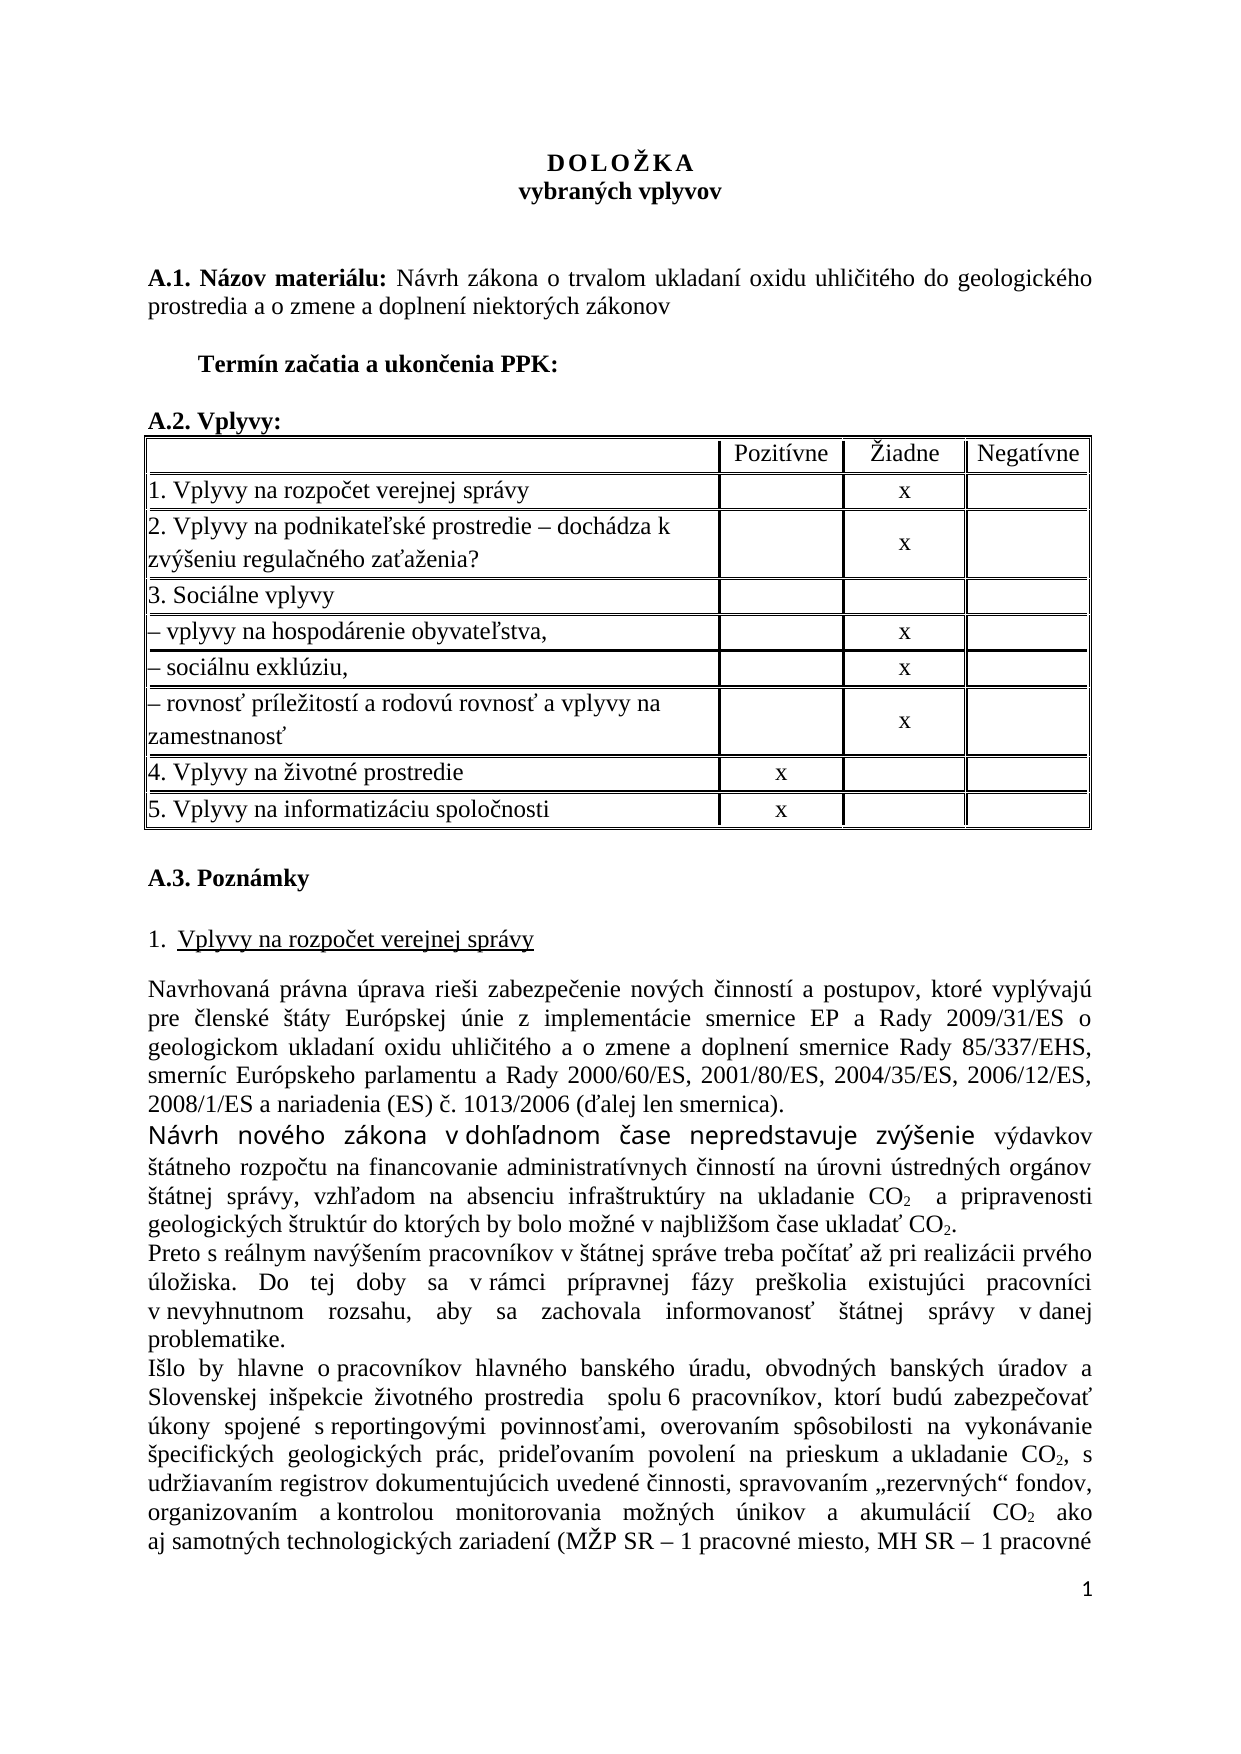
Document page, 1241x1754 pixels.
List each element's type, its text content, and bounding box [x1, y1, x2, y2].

table_cell [968, 649, 1089, 685]
table_cell x [845, 652, 964, 685]
text Preto s reálnym navýšením pracovníkov v štátnej správe treba počítať až pri realizácii prvého úložiska. Do tej doby sa v rámci prípravnej fázy preškolia existujúci pracovníci v nevyhnutnom rozsahu, aby sa zachovala informovanosť štátnej správy v danej problematike. [148, 1238, 1093, 1353]
table_cell [843, 790, 966, 827]
table_cell [968, 685, 1089, 754]
table_cell [968, 576, 1089, 613]
list Vplyvy na rozpočet verejnej správy [148, 924, 1093, 953]
table_cell [721, 689, 842, 754]
table_header Negatívne [966, 439, 1089, 471]
table_cell [966, 790, 1089, 827]
table_cell x [719, 794, 843, 827]
text Návrh nového zákona v dohľadnom čase nepredstavuje zvýšenie výdavkov štátneho rozpočtu na financovanie administratívnych činností na úrovni ústredných orgánov štátnej správy, vzhľadom na absenciu infraštruktúry na ukladanie CO2 a pripravenosti geologických štruktúr do ktorých by bolo možné v najbližšom čase ukladať CO2. [148, 1118, 1093, 1238]
table_cell [845, 580, 964, 613]
text A.2. Vplyvy: [148, 406, 1093, 435]
table_cell 1. Vplyvy na rozpočet verejnej správy [147, 471, 718, 508]
table_header Pozitívne [719, 437, 843, 471]
text Termín začatia a ukončenia PPK: [148, 349, 1093, 378]
text A.1. Názov materiálu: Návrh zákona o trvalom ukladaní oxidu uhličitého do geologického prostredia a o zmene a doplnení niektorých zákonov [148, 263, 1093, 320]
table_cell x [845, 475, 964, 508]
table_cell – vplyvy na hospodárenie obyvateľstva, [145, 613, 719, 649]
text A.3. Poznámky [148, 863, 1093, 892]
table_cell [845, 758, 964, 790]
table_cell – sociálnu exklúziu, [147, 649, 718, 685]
table_cell [721, 616, 842, 649]
table_cell [966, 508, 1090, 576]
table_cell [721, 475, 842, 508]
text Doložka [148, 148, 1093, 176]
table_cell 2. Vplyvy na podnikateľské prostredie – dochádza k zvýšeniu regulačného zaťaženia? [145, 508, 719, 576]
table_cell [968, 754, 1089, 790]
text vybraných vplyvov [148, 176, 1093, 205]
table_cell [721, 580, 842, 613]
table_header [147, 439, 719, 471]
table_cell [721, 652, 842, 685]
table_header Žiadne [843, 437, 966, 471]
table_cell 5. Vplyvy na informatizáciu spoločnosti [147, 790, 719, 827]
table_cell [966, 613, 1090, 649]
table_cell x [845, 689, 964, 754]
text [148, 1353, 1093, 1554]
table_cell x [721, 758, 842, 790]
table_cell 3. Sociálne vplyvy [147, 576, 718, 613]
text Navrhovaná právna úprava rieši zabezpečenie nových činností a postupov, ktoré vyplývajú pre členské štáty Európskej únie z implementácie smernice EP a Rady 2009/31/ES o geologickom ukladaní oxidu uhličitého a o zmene a doplnení smernice Rady 85/337/EHS, smerníc Európskeho parlamentu a Rady 2000/60/ES, 2001/80/ES, 2004/35/ES, 2006/12/ES, 2008/1/ES a nariadenia (ES) č. 1013/2006 (ďalej len smernica). [148, 974, 1093, 1118]
table_cell – rovnosť príležitostí a rodovú rovnosť a vplyvy na zamestnanosť [147, 685, 718, 754]
table_cell x [845, 511, 964, 576]
table_cell x [845, 616, 964, 649]
table_cell [721, 511, 842, 576]
table_cell [968, 471, 1089, 508]
table_cell 4. Vplyvy na životné prostredie [147, 754, 718, 790]
